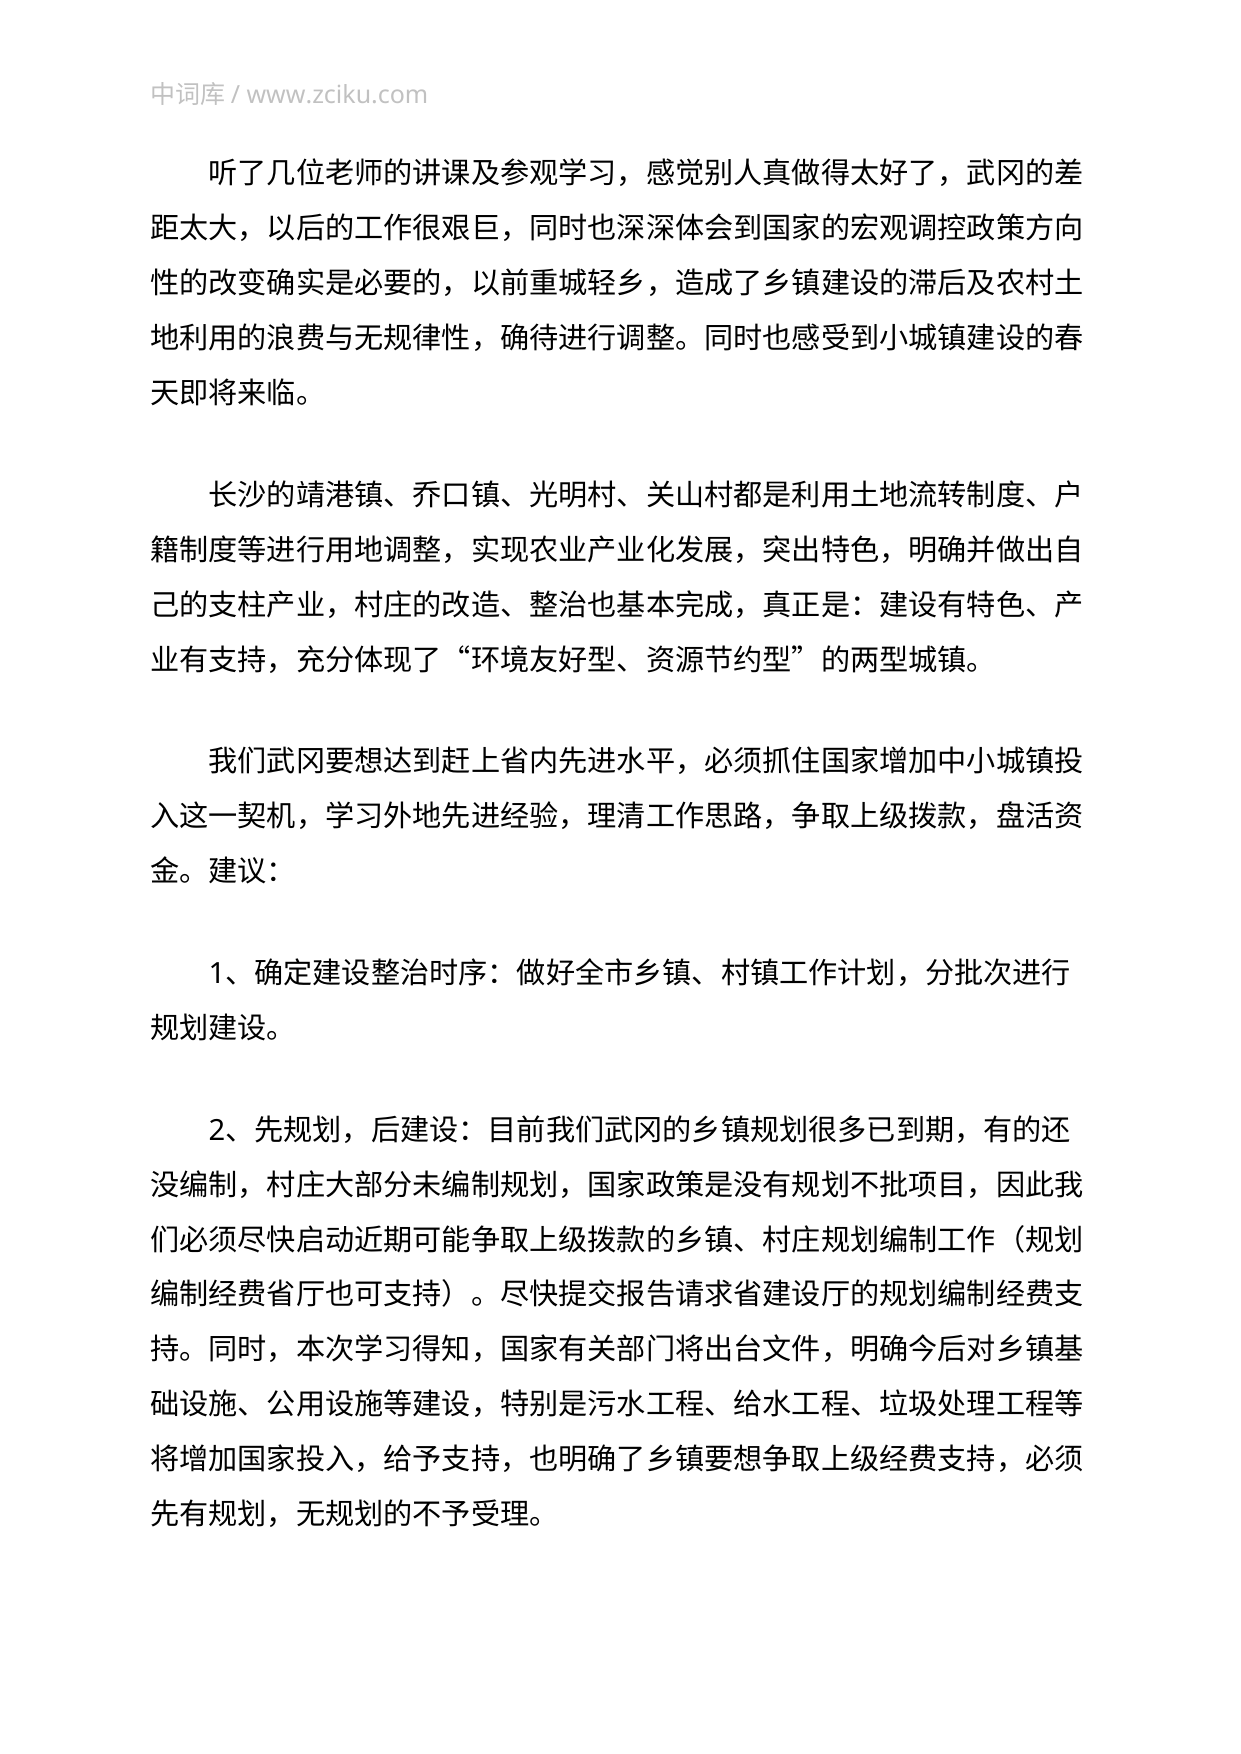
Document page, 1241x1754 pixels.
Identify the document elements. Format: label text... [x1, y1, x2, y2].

text 长沙的靖港镇、乔口镇、光明村、关山村都是利用土地流转制度、户籍制度等进行用地调整，实现农业产业化发展，突出特色，明确并做出自己的支柱产业，村庄的改造、整治也基本完成，真正是：建设有特色、产业有支持，充分体现了“环境友好型、资源节约型”的两型城镇。 [150, 471, 1090, 678]
text 1、确定建设整治时序：做好全市乡镇、村镇工作计划，分批次进行规划建设。 [150, 949, 1090, 1047]
text 听了几位老师的讲课及参观学习，感觉别人真做得太好了，武冈的差距太大，以后的工作很艰巨，同时也深深体会到国家的宏观调控政策方向性的改变确实是必要的，以前重城轻乡，造成了乡镇建设的滞后及农村土地利用的浪费与无规律性，确待进行调整。同时也感受到小城镇建设的春天即将来临。 [150, 150, 1090, 412]
text 我们武冈要想达到赶上省内先进水平，必须抓住国家增加中小城镇投入这一契机，学习外地先进经验，理清工作思路，争取上级拨款，盘活资金。建议： [150, 738, 1090, 890]
text 2、先规划，后建设：目前我们武冈的乡镇规划很多已到期，有的还没编制，村庄大部分未编制规划，国家政策是没有规划不批项目，因此我们必须尽快启动近期可能争取上级拨款的乡镇、村庄规划编制工作（规划编制经费省厅也可支持）。尽快提交报告请求省建设厅的规划编制经费支持。同时，本次学习得知，国家有关部门将出台文件，明确今后对乡镇基础设施、公用设施等建设，特别是污水工程、给水工程、垃圾处理工程等将增加国家投入，给予支持，也明确了乡镇要想争取上级经费支持，必须先有规划，无规划的不予受理。 [150, 1106, 1090, 1533]
